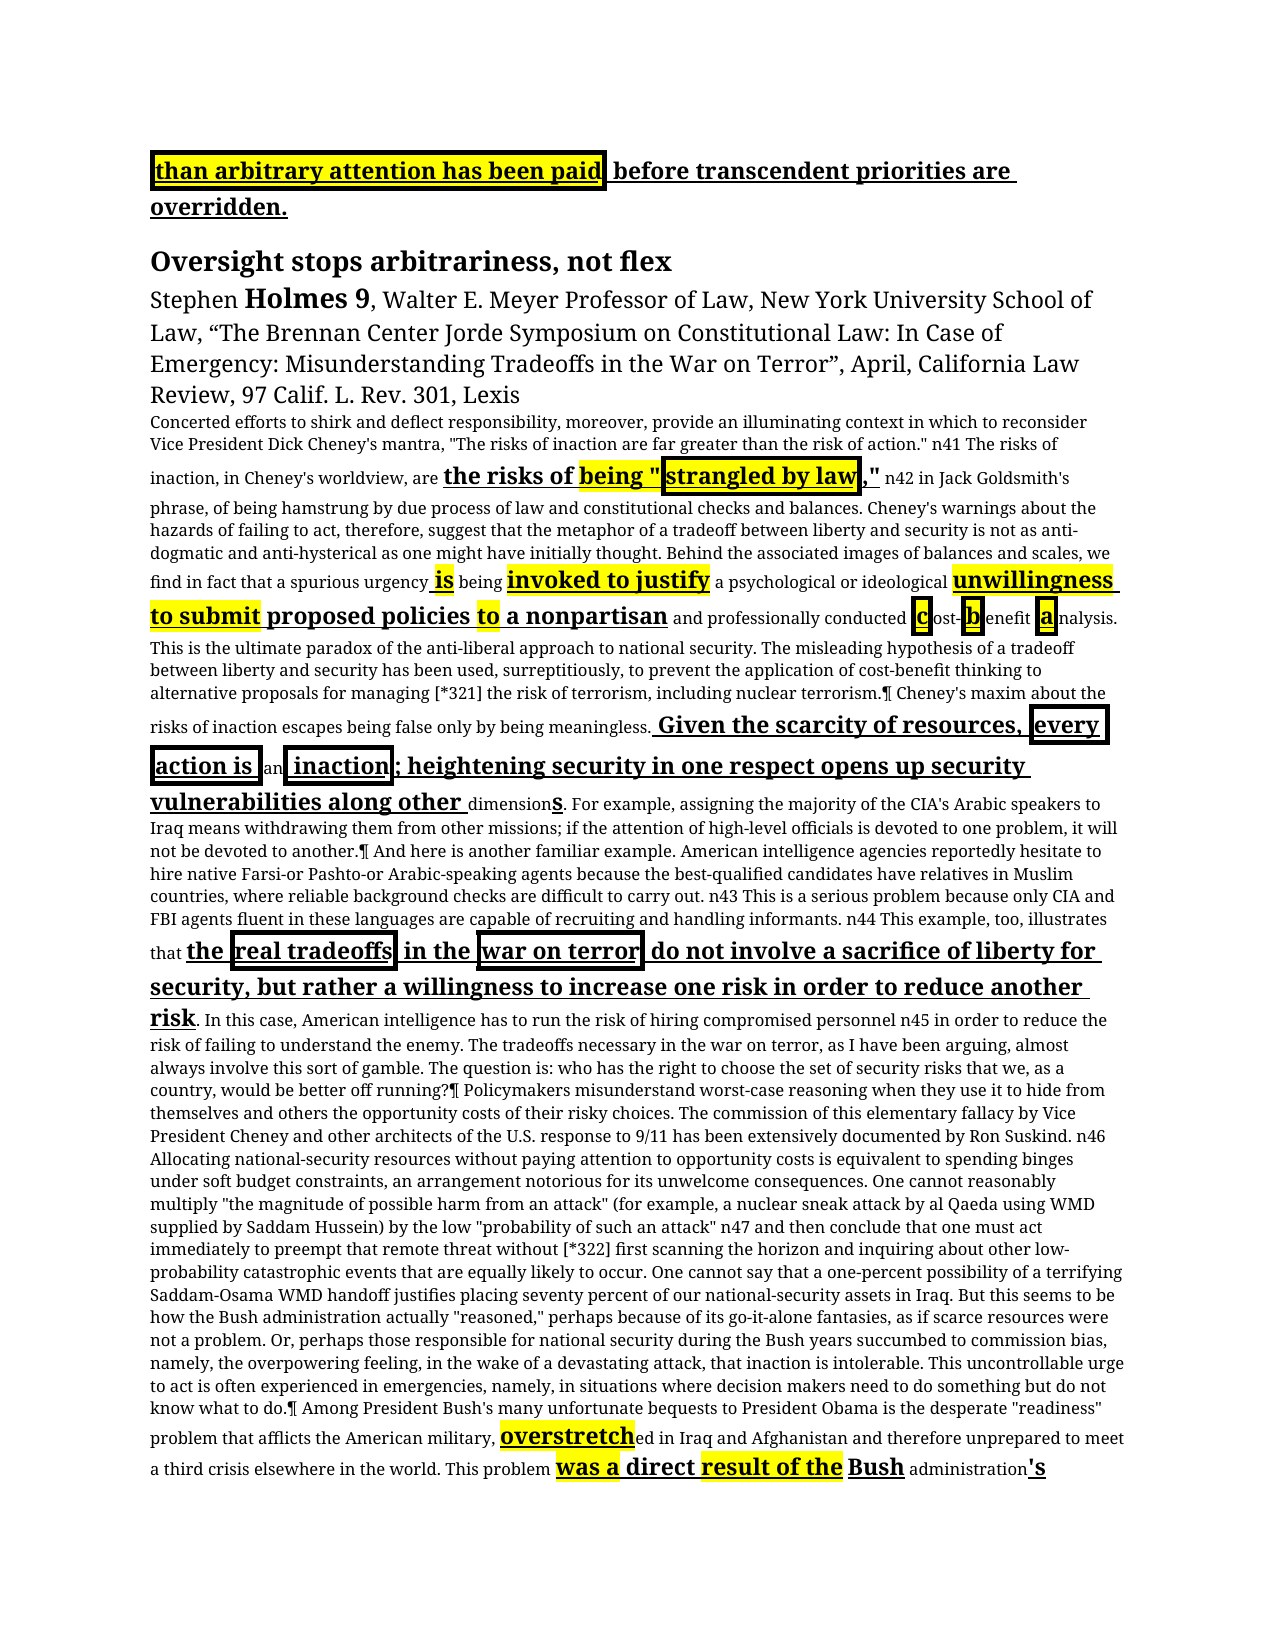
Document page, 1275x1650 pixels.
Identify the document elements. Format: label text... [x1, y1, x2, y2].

text Stephen Holmes 9, Walter E. Meyer Professor of Law, New York University School of Law, “The Brennan Center Jorde Symposium on Constitutional Law: In Case of Emergency: Misunderstanding Tradeoffs in the War on Terror”, April, California Law Review, 97 Calif. L. Rev. 301, Lexis [150, 279, 1125, 410]
subtitle Oversight stops arbitrariness, not flex [150, 243, 1125, 279]
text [150, 410, 1125, 1482]
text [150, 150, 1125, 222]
